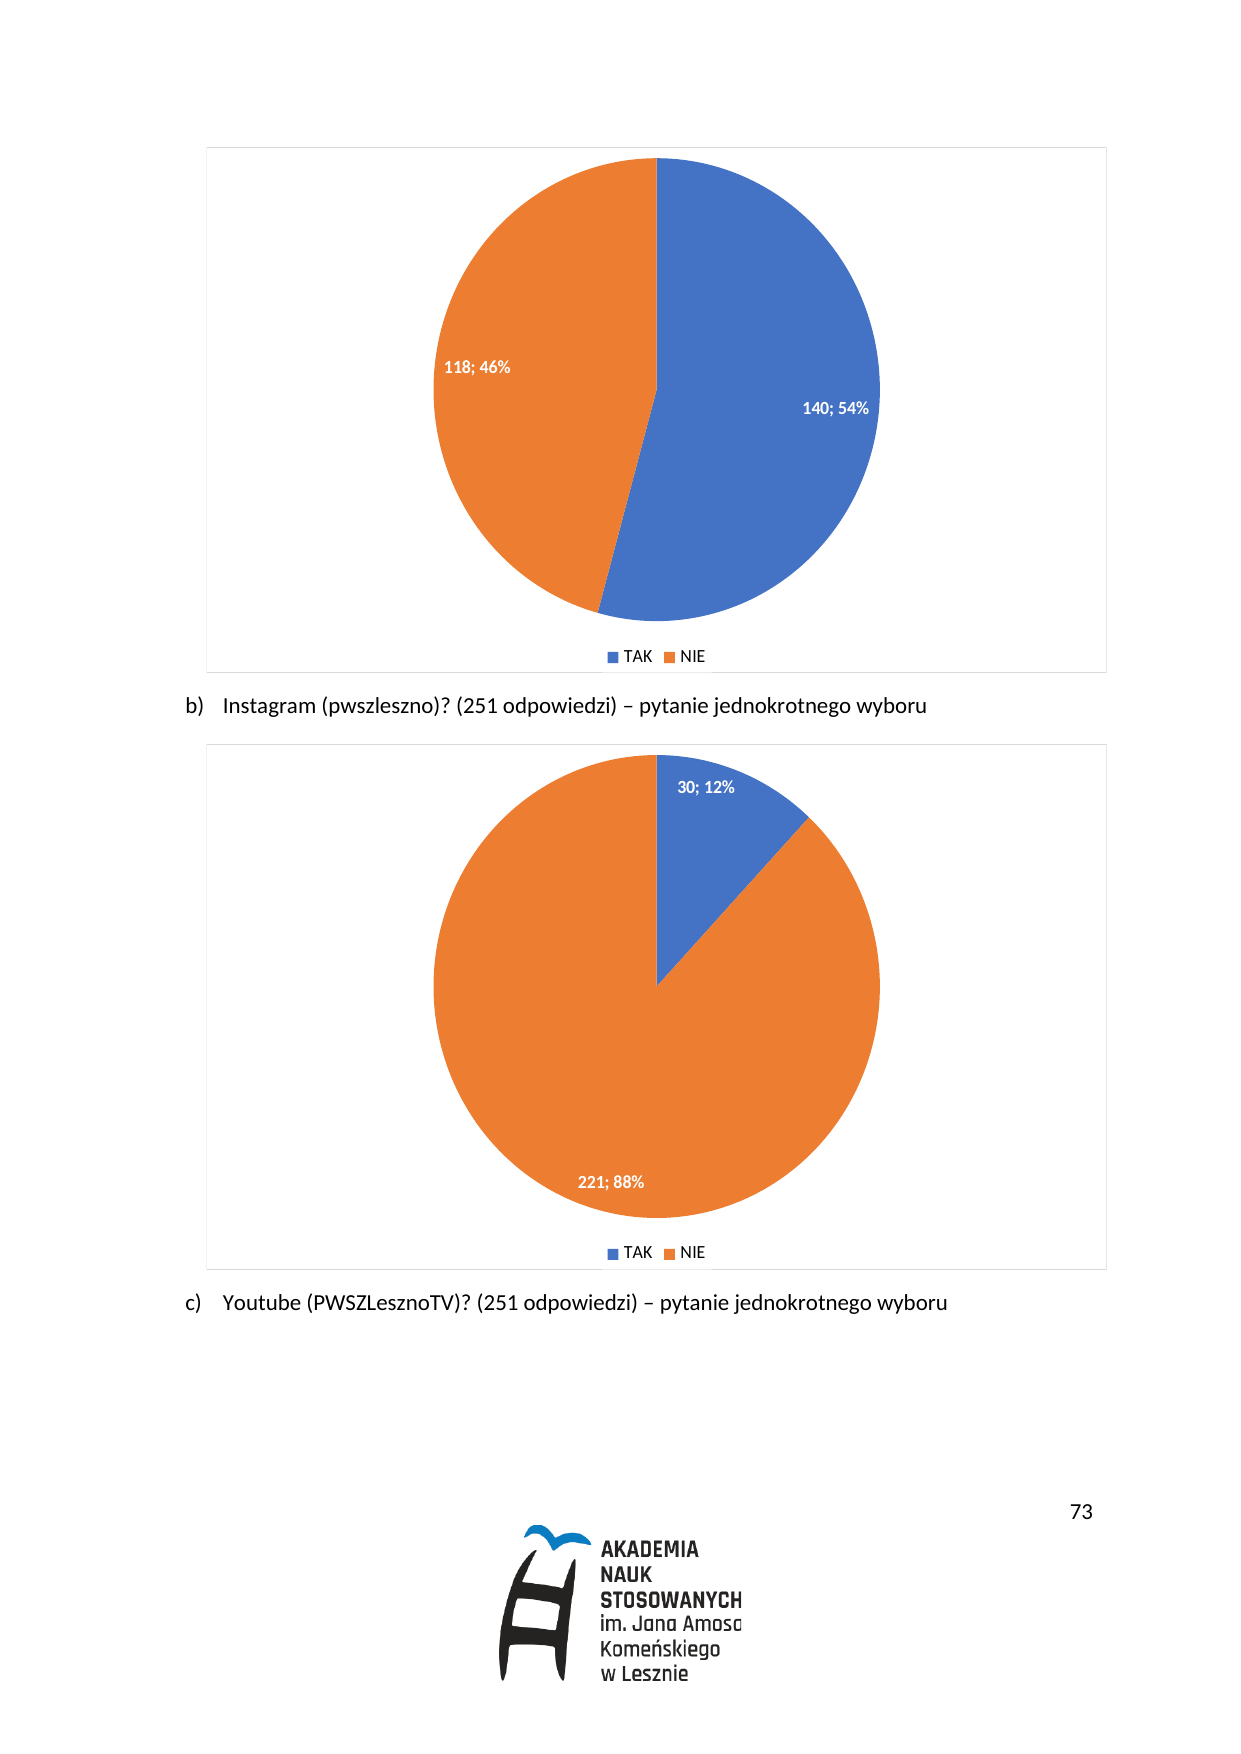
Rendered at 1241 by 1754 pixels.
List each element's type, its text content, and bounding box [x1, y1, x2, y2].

picture [499, 1525, 742, 1681]
list Instagram (pwszleszno)? (251 odpowiedzi) – pytanie jednokrotnego wyboru [185, 691, 1093, 719]
list Youtube (PWSZLesznoTV)? (251 odpowiedzi) – pytanie jednokrotnego wyboru [185, 1288, 1093, 1316]
